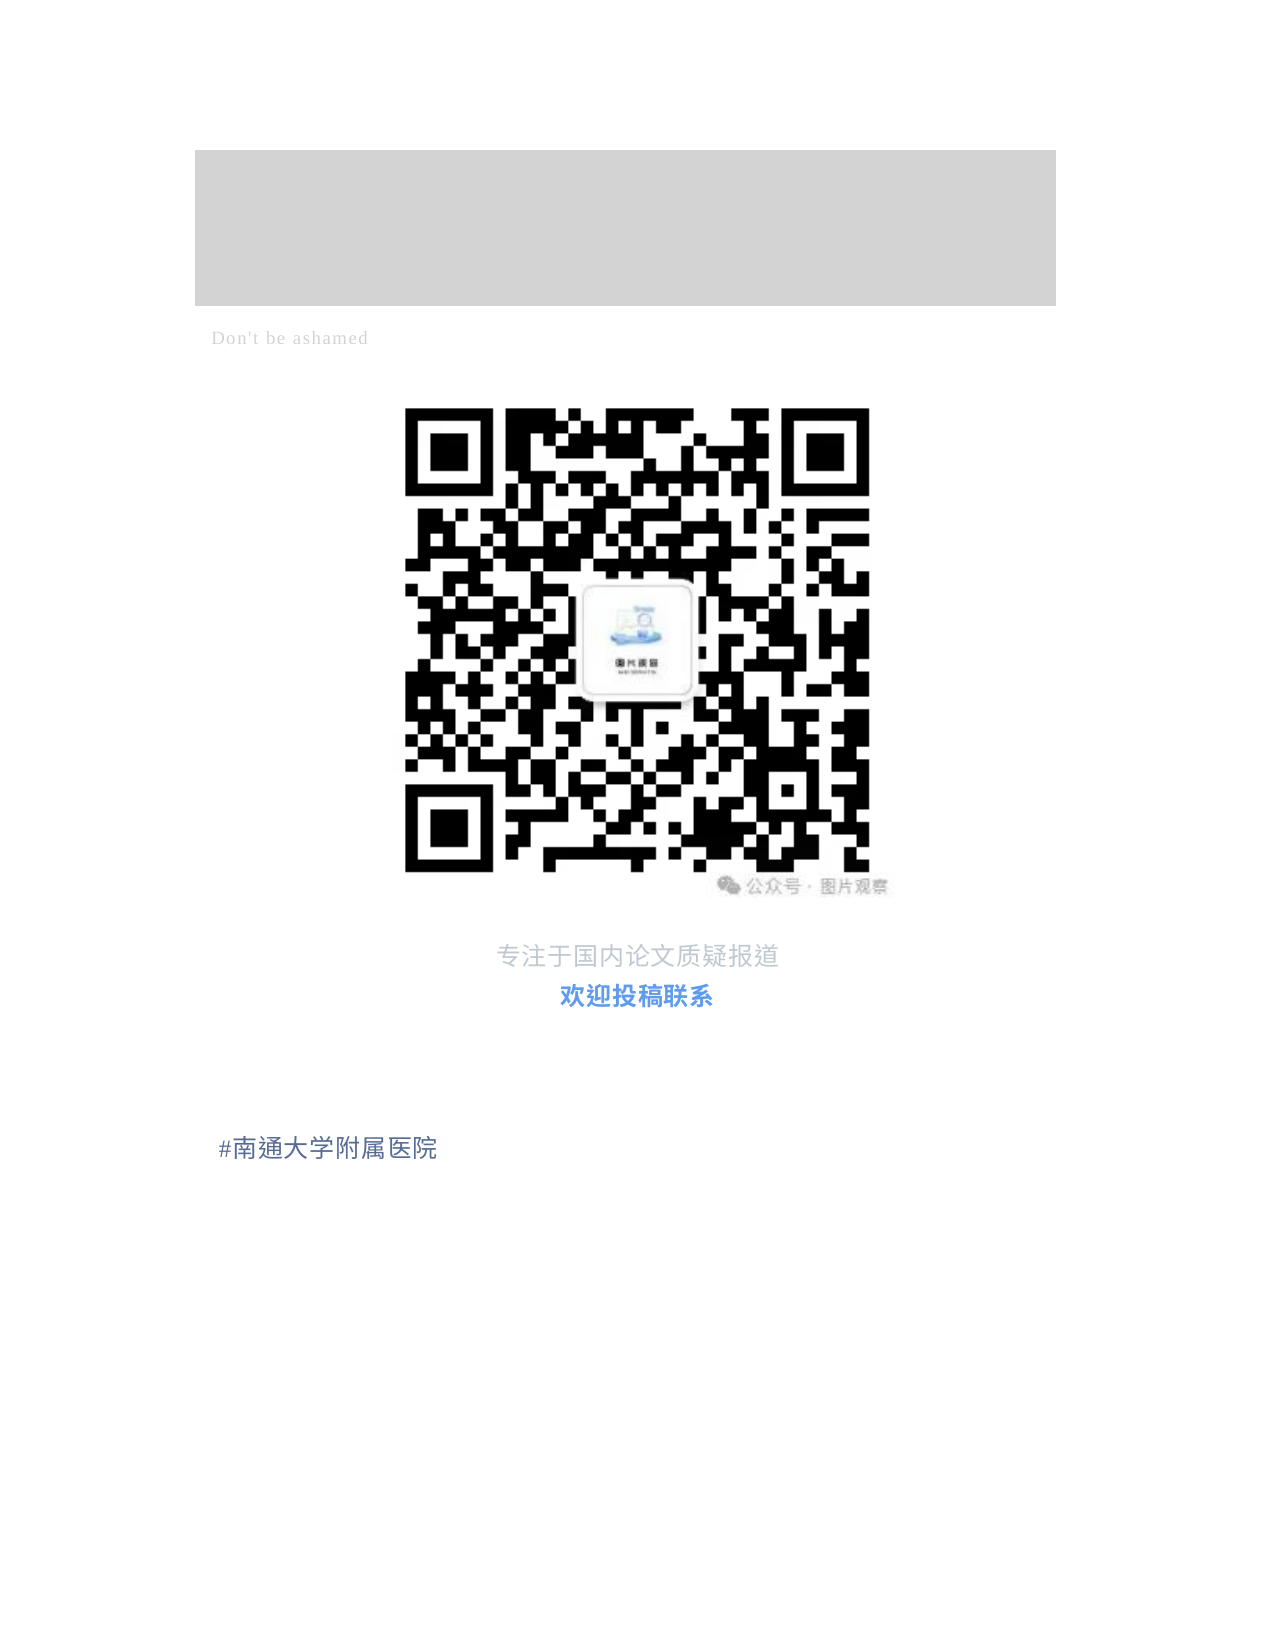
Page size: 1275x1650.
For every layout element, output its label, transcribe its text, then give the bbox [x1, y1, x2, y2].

text 欢迎投稿联系 [219, 973, 1056, 1013]
text Don't be ashamed [211, 319, 1056, 349]
picture [368, 372, 907, 910]
text #南通大学附属医院 [219, 1124, 1056, 1164]
text 专注于国内论文质疑报道 [219, 933, 1056, 973]
